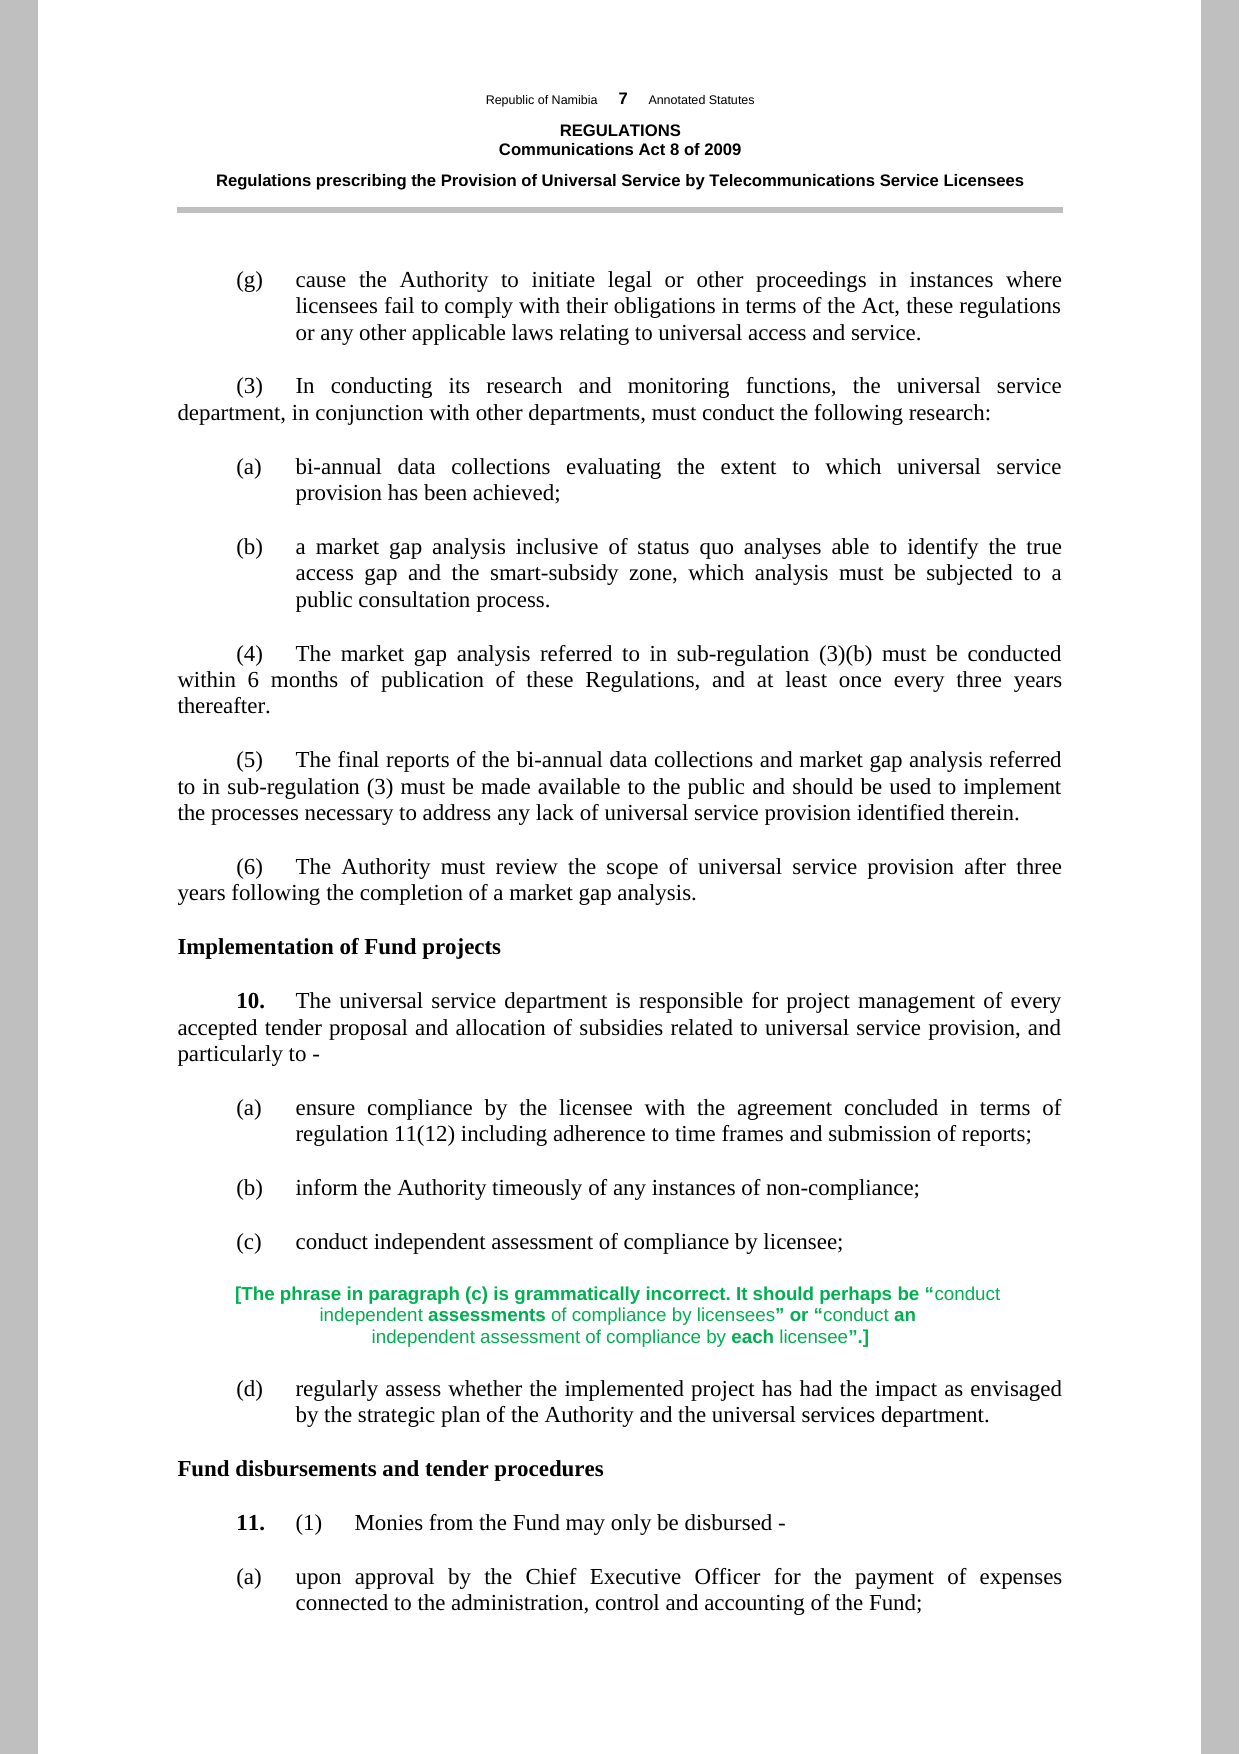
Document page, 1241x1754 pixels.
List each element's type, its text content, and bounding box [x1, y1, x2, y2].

text (c) conduct independent assessment of compliance by licensee; [236, 1228, 1063, 1255]
text (4) The market gap analysis referred to in sub-regulation (3)(b) must be conducted within 6 months of publication of these Regulations, and at least once every three years thereafter. [177, 640, 1063, 719]
text Implementation of Fund projects [177, 933, 1063, 960]
text 11. (1) Monies from the Fund may only be disbursed - [177, 1509, 1063, 1535]
text (a) upon approval by the Chief Executive Officer for the payment of expenses connected to the administration, control and accounting of the Fund; [236, 1563, 1063, 1616]
text (b) inform the Authority timeously of any instances of non-compliance; [236, 1174, 1063, 1201]
text (b) a market gap analysis inclusive of status quo analyses able to identify the true access gap and the smart-subsidy zone, which analysis must be subjected to a public consultation process. [236, 533, 1063, 612]
text (5) The final reports of the bi-annual data collections and market gap analysis referred to in sub-regulation (3) must be made available to the public and should be used to implement the processes necessary to address any lack of universal service provision identified therein. [177, 746, 1063, 826]
text 10. The universal service department is responsible for project management of every accepted tender proposal and allocation of subsidies related to universal service provision, and particularly to - [177, 987, 1063, 1066]
text (g) cause the Authority to initiate legal or other proceedings in instances where licensees fail to comply with their obligations in terms of the Act, these regulations or any other applicable laws relating to universal access and service. [236, 266, 1063, 345]
text [The phrase in paragraph (c) is grammatically incorrect. It should perhaps be “conduct independent assessments of compliance by licensees” or “conduct an independent assessment of compliance by each licensee”.] [177, 1282, 1063, 1347]
text (d) regularly assess whether the implemented project has had the impact as envisaged by the strategic plan of the Authority and the universal services department. [236, 1374, 1063, 1427]
text (3) In conducting its research and monitoring functions, the universal service department, in conjunction with other departments, must conduct the following research: [177, 372, 1063, 425]
text (a) ensure compliance by the licensee with the agreement concluded in terms of regulation 11(12) including adherence to time frames and submission of reports; [236, 1094, 1063, 1147]
text (a) bi-annual data collections evaluating the extent to which universal service provision has been achieved; [236, 453, 1063, 506]
text Fund disbursements and tender procedures [177, 1455, 1063, 1481]
text (6) The Authority must review the scope of universal service provision after three years following the completion of a market gap analysis. [177, 853, 1063, 906]
